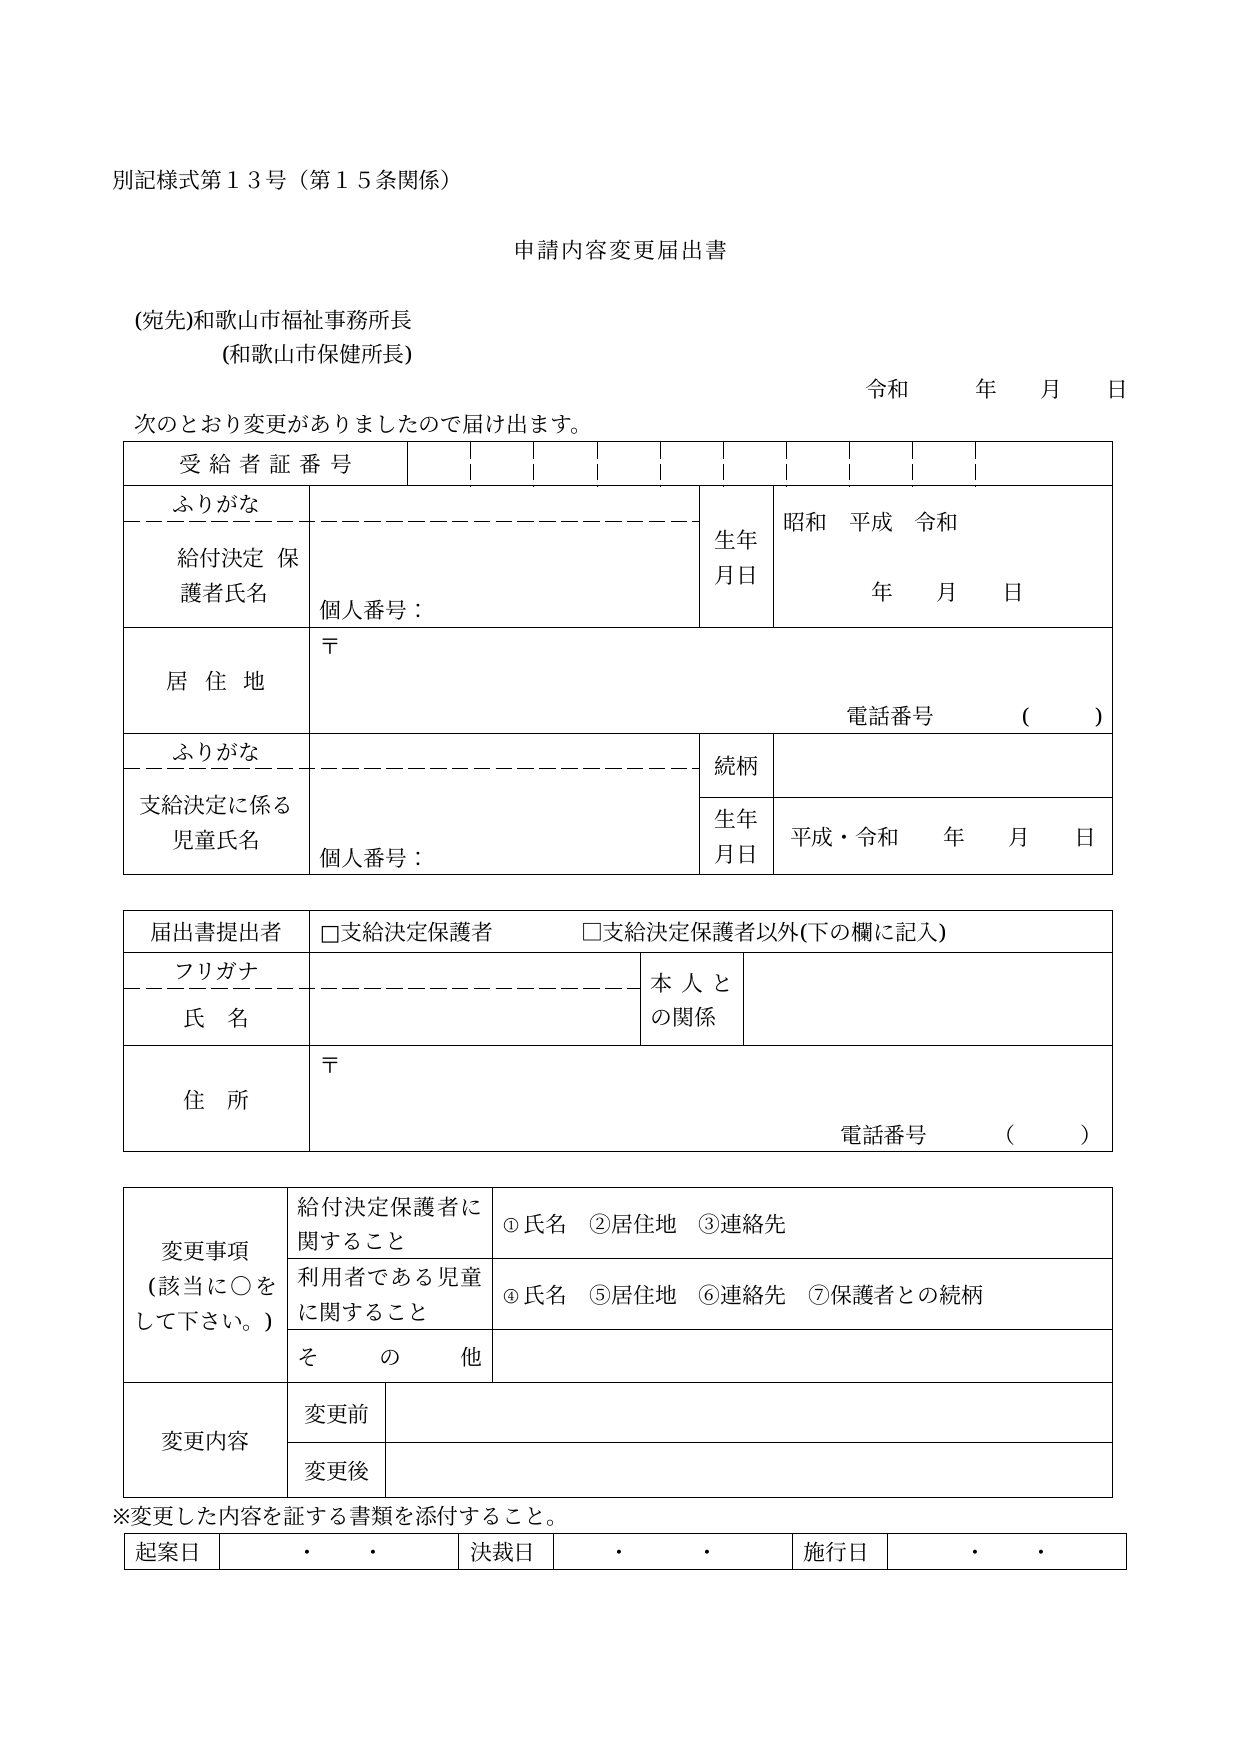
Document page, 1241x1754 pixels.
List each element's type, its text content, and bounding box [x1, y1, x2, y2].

table_cell 変更前 [288, 1383, 385, 1442]
table_cell 氏名 [124, 988, 309, 1045]
table_cell 続柄 [700, 734, 773, 797]
table_cell 住所 [124, 1046, 309, 1151]
table_cell [310, 486, 699, 521]
table_cell 支給決定に係る児童氏名 [124, 768, 309, 874]
table_header 給付決定保護者に関すること [288, 1188, 492, 1258]
table_cell 変更後 [288, 1443, 385, 1497]
table_cell ふりがな [124, 486, 309, 521]
table_cell [310, 988, 640, 1045]
table_header 施行日 [793, 1534, 887, 1569]
table_cell 〒 電話番号 ( ) [310, 628, 1112, 732]
table_cell 居住地 [124, 628, 309, 732]
table_cell [310, 734, 699, 768]
table_cell 個人番号： [310, 521, 699, 627]
table_header [976, 442, 1112, 485]
table_cell 生年月日 [700, 486, 773, 627]
table_header [408, 442, 471, 485]
text (宛先)和歌山市福祉事務所長 [112, 301, 1128, 336]
table_cell 利用者である児童に関すること [288, 1259, 492, 1329]
table_header ①氏名 ②居住地 ③連絡先 [493, 1188, 1112, 1258]
table_cell [774, 734, 1112, 797]
text 令和 年 月 日 [112, 371, 1128, 406]
table_header [660, 442, 723, 485]
table_cell [493, 1330, 1112, 1382]
table_header [913, 442, 976, 485]
table_cell 平成・令和 年 月 日 [774, 798, 1112, 874]
table_cell 昭和 平成 令和 年 月 日 [774, 486, 1112, 627]
table_cell 本人との関係 [641, 953, 743, 1045]
table_header ・ ・ [888, 1534, 1126, 1569]
table_header [471, 442, 534, 485]
table_header ・ ・ [220, 1534, 458, 1569]
table_header 変更事項 (該当に○をして下さい。) [124, 1188, 287, 1382]
table_header [849, 442, 912, 485]
table_header ・ ・ [554, 1534, 792, 1569]
table_header [534, 442, 597, 485]
table_header [786, 442, 849, 485]
table_cell 変更内容 [124, 1383, 287, 1497]
table_cell 個人番号： [310, 768, 699, 874]
table_cell [386, 1383, 1112, 1442]
text ※変更した内容を証する書類を添付すること。 [112, 1498, 1128, 1533]
table_cell その他 [288, 1330, 492, 1382]
table_header 決裁日 [459, 1534, 553, 1569]
table_cell ④氏名 ⑤居住地 ⑥連絡先 ⑦保護者との続柄 [493, 1259, 1112, 1329]
table_header 受給者証番号 [124, 442, 407, 485]
table_cell [744, 953, 1112, 1045]
table_header 届出書提出者 [124, 911, 309, 952]
table_cell 給付決定保護者氏名 [124, 521, 309, 627]
text 申請内容変更届出書 [112, 231, 1128, 266]
table_header □支給決定保護者 □支給決定保護者以外(下の欄に記入) [310, 911, 1112, 952]
table_cell [386, 1443, 1112, 1497]
text (和歌山市保健所長) [112, 336, 1128, 371]
table_header [723, 442, 786, 485]
table_cell フリガナ [124, 953, 309, 988]
text 別記様式第１３号（第１５条関係） [112, 162, 1128, 196]
text 次のとおり変更がありましたので届け出ます。 [112, 406, 1128, 441]
table_cell ふりがな [124, 734, 309, 768]
table_header [597, 442, 660, 485]
table_cell 生年月日 [700, 798, 773, 874]
table_header 起案日 [125, 1534, 219, 1569]
table_cell 〒 電話番号 （ ） [310, 1046, 1112, 1151]
table_cell [310, 953, 640, 988]
